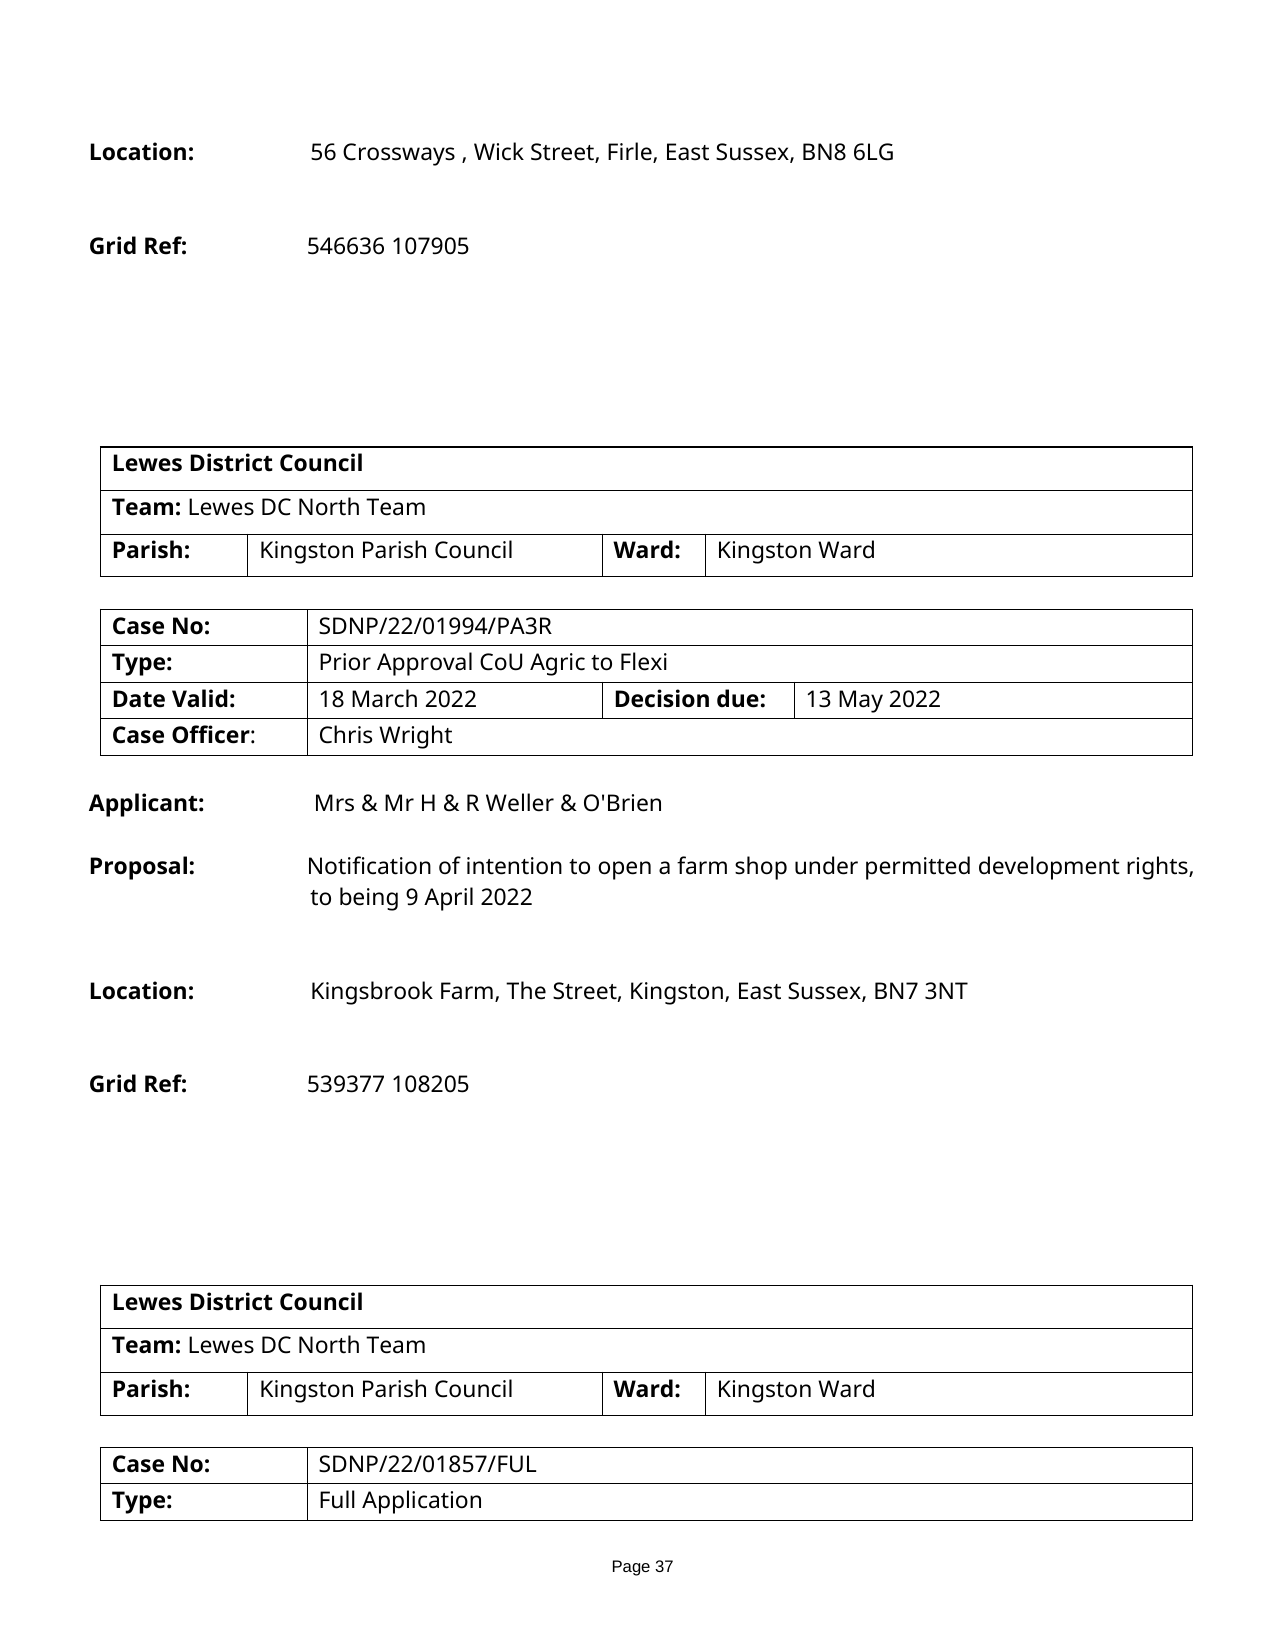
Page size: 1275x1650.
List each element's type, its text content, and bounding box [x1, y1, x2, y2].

table_cell Parish: [101, 535, 247, 576]
table_header Case No: [101, 1448, 307, 1483]
table_cell 13 May 2022 [795, 683, 1192, 718]
table_header SDNP/22/01994/PA3R [308, 610, 1192, 645]
table_header SDNP/22/01857/FUL [308, 1448, 1192, 1483]
table_cell Chris Wright [308, 719, 1192, 755]
table_cell Type: [101, 1484, 307, 1520]
table_cell Team: Lewes DC North Team [101, 491, 1192, 533]
table_cell Case Officer: [101, 719, 307, 755]
table_header Lewes District Council [101, 448, 1192, 490]
table_cell Full Application [308, 1484, 1192, 1520]
table_header Case No: [101, 610, 307, 645]
table_cell Ward: [603, 535, 705, 576]
text Location: 56 Crossways , Wick Street, Firle, East Sussex, BN8 6LG [89, 136, 1196, 168]
table_cell Kingston Ward [706, 535, 1192, 576]
text Location: Kingsbrook Farm, The Street, Kingston, East Sussex, BN7 3NT [89, 974, 1196, 1006]
table_cell Date Valid: [101, 683, 307, 718]
table_cell Type: [101, 646, 307, 682]
table_cell Team: Lewes DC North Team [101, 1329, 1192, 1372]
table_cell Kingston Ward [706, 1373, 1192, 1414]
table_cell Ward: [603, 1373, 705, 1414]
table_cell Kingston Parish Council [248, 1373, 602, 1414]
table_cell Prior Approval CoU Agric to Flexi [308, 646, 1192, 682]
table_cell Parish: [101, 1373, 247, 1414]
text Grid Ref: 539377 108205 [89, 1068, 1196, 1099]
text Applicant: Mrs & Mr H & R Weller & O'Brien [89, 787, 1196, 818]
table_cell 18 March 2022 [308, 683, 602, 718]
table_cell Decision due: [603, 683, 794, 718]
text Proposal: Notification of intention to open a farm shop under permitted development rights, to being 9 April 2022 [89, 849, 1196, 912]
table_header Lewes District Council [101, 1286, 1192, 1328]
text Grid Ref: 546636 107905 [89, 230, 1196, 261]
table_cell Kingston Parish Council [248, 535, 602, 576]
